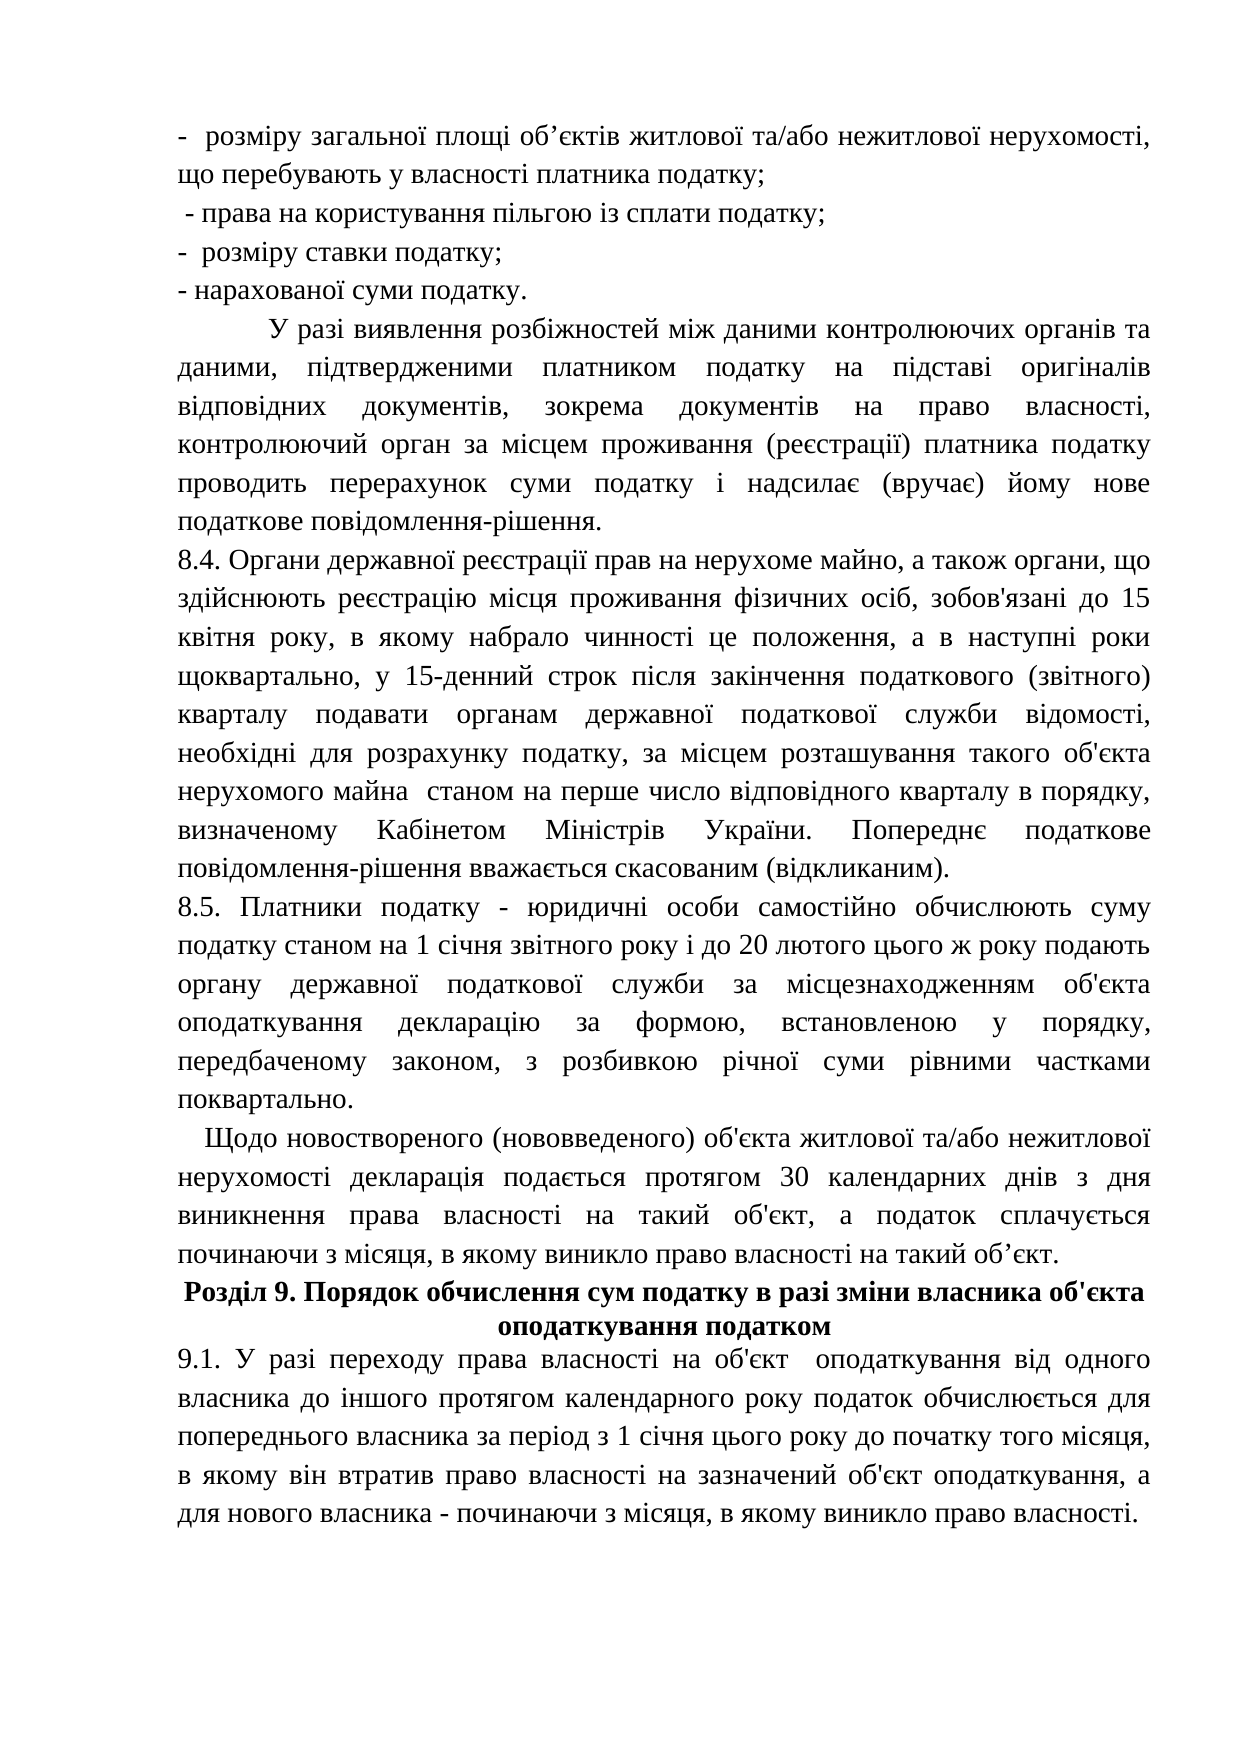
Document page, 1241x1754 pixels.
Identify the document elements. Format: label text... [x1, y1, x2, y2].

text - нарахованої суми податку. [177, 272, 1152, 306]
text Розділ 9. Порядок обчислення сум податку в разі зміни власника об'єкта оподаткування податком [177, 1274, 1152, 1341]
text - права на користування пільгою із сплати податку; [177, 195, 1152, 229]
text У разі виявлення розбіжностей між даними контролюючих органів та даними, підтвердженими платником податку на підставі оригіналів відповідних документів, зокрема документів на право власності, контролюючий орган за місцем проживання (реєстрації) платника податку проводить перерахунок суми податку і надсилає (вручає) йому нове податкове повідомлення-рішення. [177, 311, 1152, 537]
text - розміру ставки податку; [177, 234, 1152, 267]
text Щодо новоствореного (нововведеного) об'єкта житлової та/або нежитлової нерухомості декларація подається протягом 30 календарних днів з дня виникнення права власності на такий об'єкт, а податок сплачується починаючи з місяця, в якому виникло право власності на такий об’єкт. [177, 1120, 1152, 1269]
text 8.4. Органи державної реєстрації прав на нерухоме майно, а також органи, що здійснюють реєстрацію місця проживання фізичних осіб, зобов'язані до 15 квітня року, в якому набрало чинності це положення, а в наступні роки щоквартально, у 15-денний строк після закінчення податкового (звітного) кварталу подавати органам державної податкової служби відомості, необхідні для розрахунку податку, за місцем розташування такого об'єкта нерухомого майна станом на перше число відповідного кварталу в порядку, визначеному Кабінетом Міністрів України. Попереднє податкове повідомлення-рішення вважається скасованим (відкликаним). [177, 542, 1152, 884]
text 9.1. У разі переходу права власності на об'єкт оподаткування від одного власника до іншого протягом календарного року податок обчислюється для попереднього власника за період з 1 січня цього року до початку того місяця, в якому він втратив право власності на зазначений об'єкт оподаткування, а для нового власника - починаючи з місяця, в якому виникло право власності. [177, 1341, 1152, 1529]
text - розміру загальної площі об’єктів житлової та/або нежитлової нерухомості, що перебувають у власності платника податку; [177, 118, 1152, 190]
text 8.5. Платники податку - юридичні особи самостійно обчислюють суму податку станом на 1 січня звітного року і до 20 лютого цього ж року подають органу державної податкової служби за місцезнаходженням об'єкта оподаткування декларацію за формою, встановленою у порядку, передбаченому законом, з розбивкою річної суми рівними частками поквартально. [177, 889, 1152, 1115]
